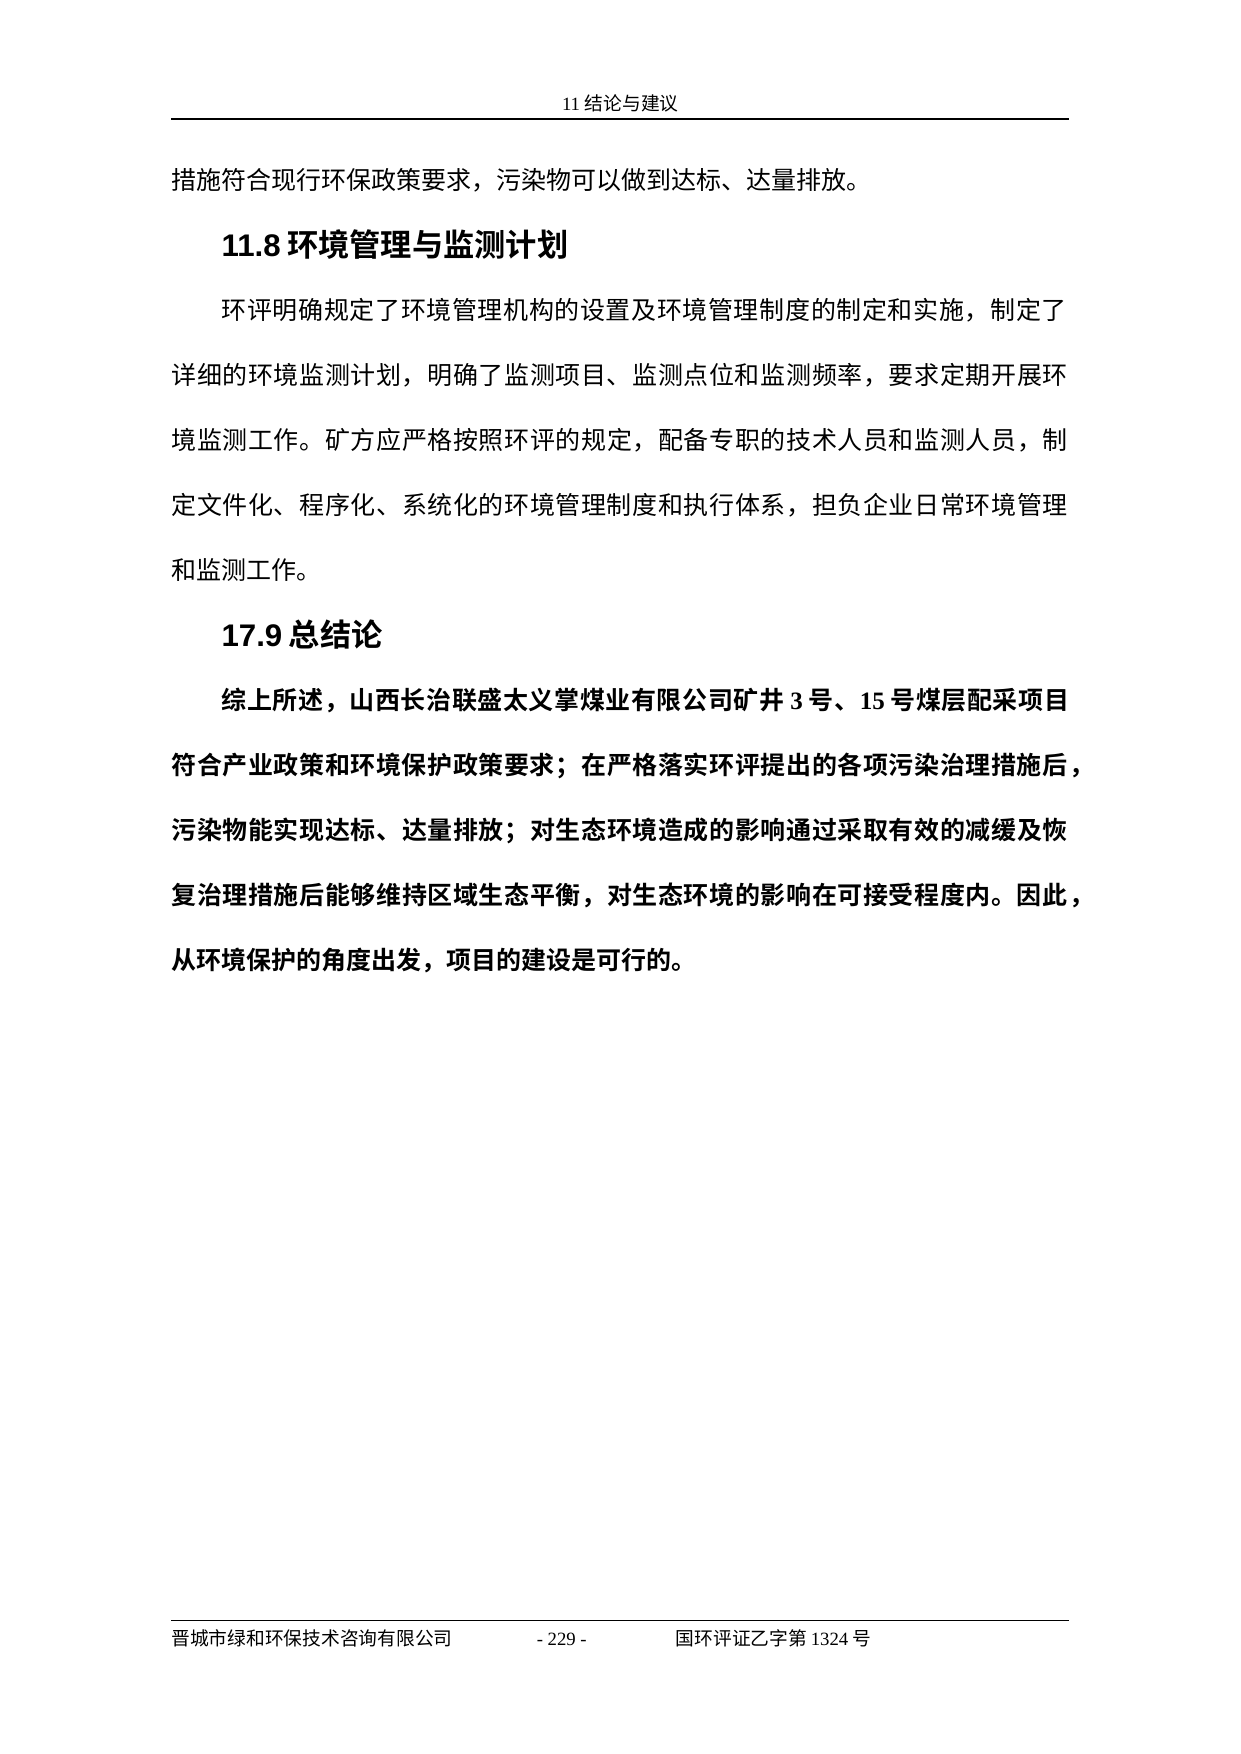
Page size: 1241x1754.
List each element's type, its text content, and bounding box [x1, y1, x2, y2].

subtitle 11.8环境管理与监测计划 [171, 211, 1069, 276]
subtitle 17.9总结论 [171, 601, 1069, 666]
text 环评明确规定了环境管理机构的设置及环境管理制度的制定和实施，制定了详细的环境监测计划，明确了监测项目、监测点位和监测频率，要求定期开展环境监测工作。矿方应严格按照环评的规定，配备专职的技术人员和监测人员，制定文件化、程序化、系统化的环境管理制度和执行体系，担负企业日常环境管理和监测工作。 [171, 276, 1069, 601]
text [171, 146, 1069, 211]
text 综上所述，山西长治联盛太义掌煤业有限公司矿井3号、15号煤层配采项目符合产业政策和环境保护政策要求；在严格落实环评提出的各项污染治理措施后，污染物能实现达标、达量排放；对生态环境造成的影响通过采取有效的减缓及恢复治理措施后能够维持区域生态平衡，对生态环境的影响在可接受程度内。因此，从环境保护的角度出发，项目的建设是可行的。 [171, 666, 1069, 991]
